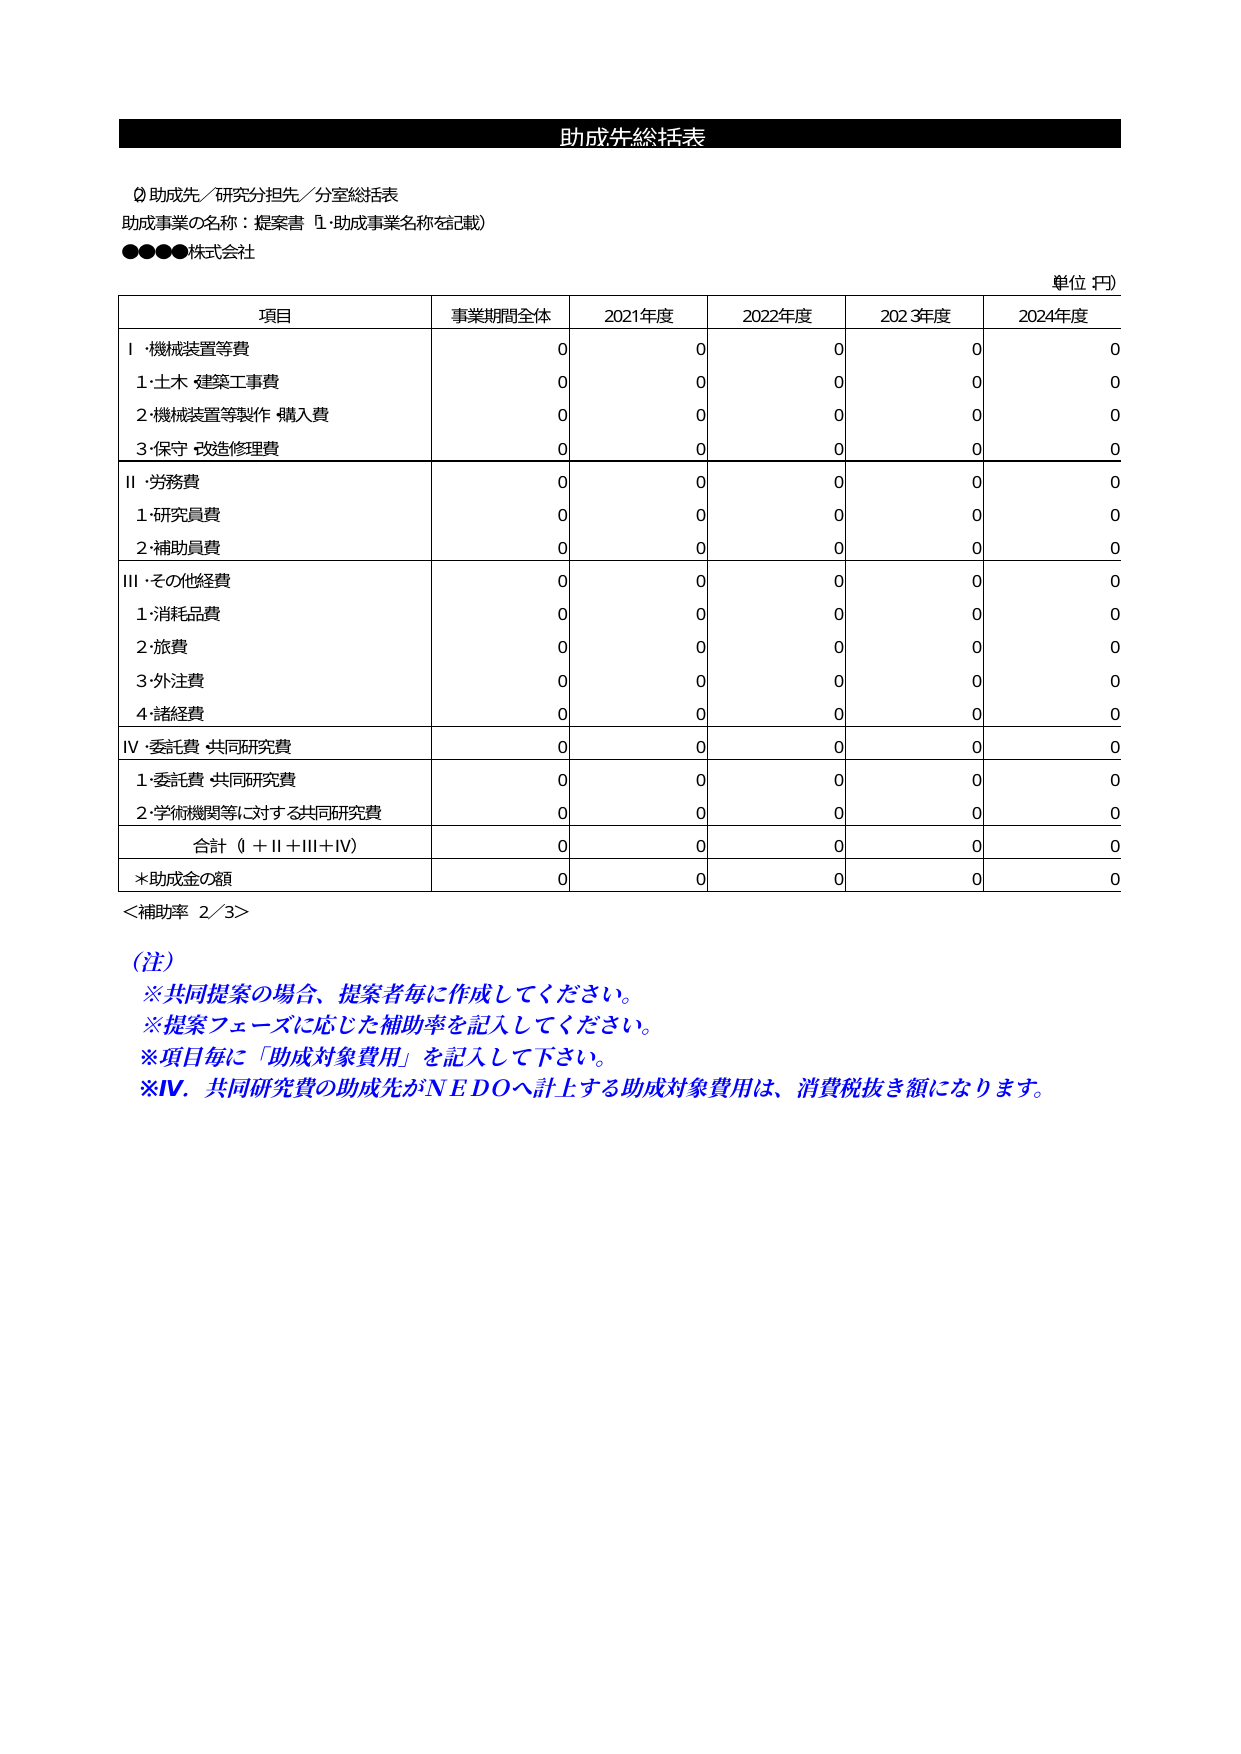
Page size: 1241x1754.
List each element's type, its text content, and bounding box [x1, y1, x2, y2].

text ※共同提案の場合、提案者毎に作成してください。 [118, 977, 1122, 1008]
text ※項目毎に「助成対象費用」を記入して下さい。 [118, 1040, 1122, 1071]
text ※Ⅳ．共同研究費の助成先がＮＥＤＯへ計上する助成対象費用は、消費税抜き額になります。 [140, 1071, 1122, 1103]
text ※提案フェーズに応じた補助率を記入してください。 [118, 1008, 1122, 1040]
text （注） [118, 945, 1122, 977]
